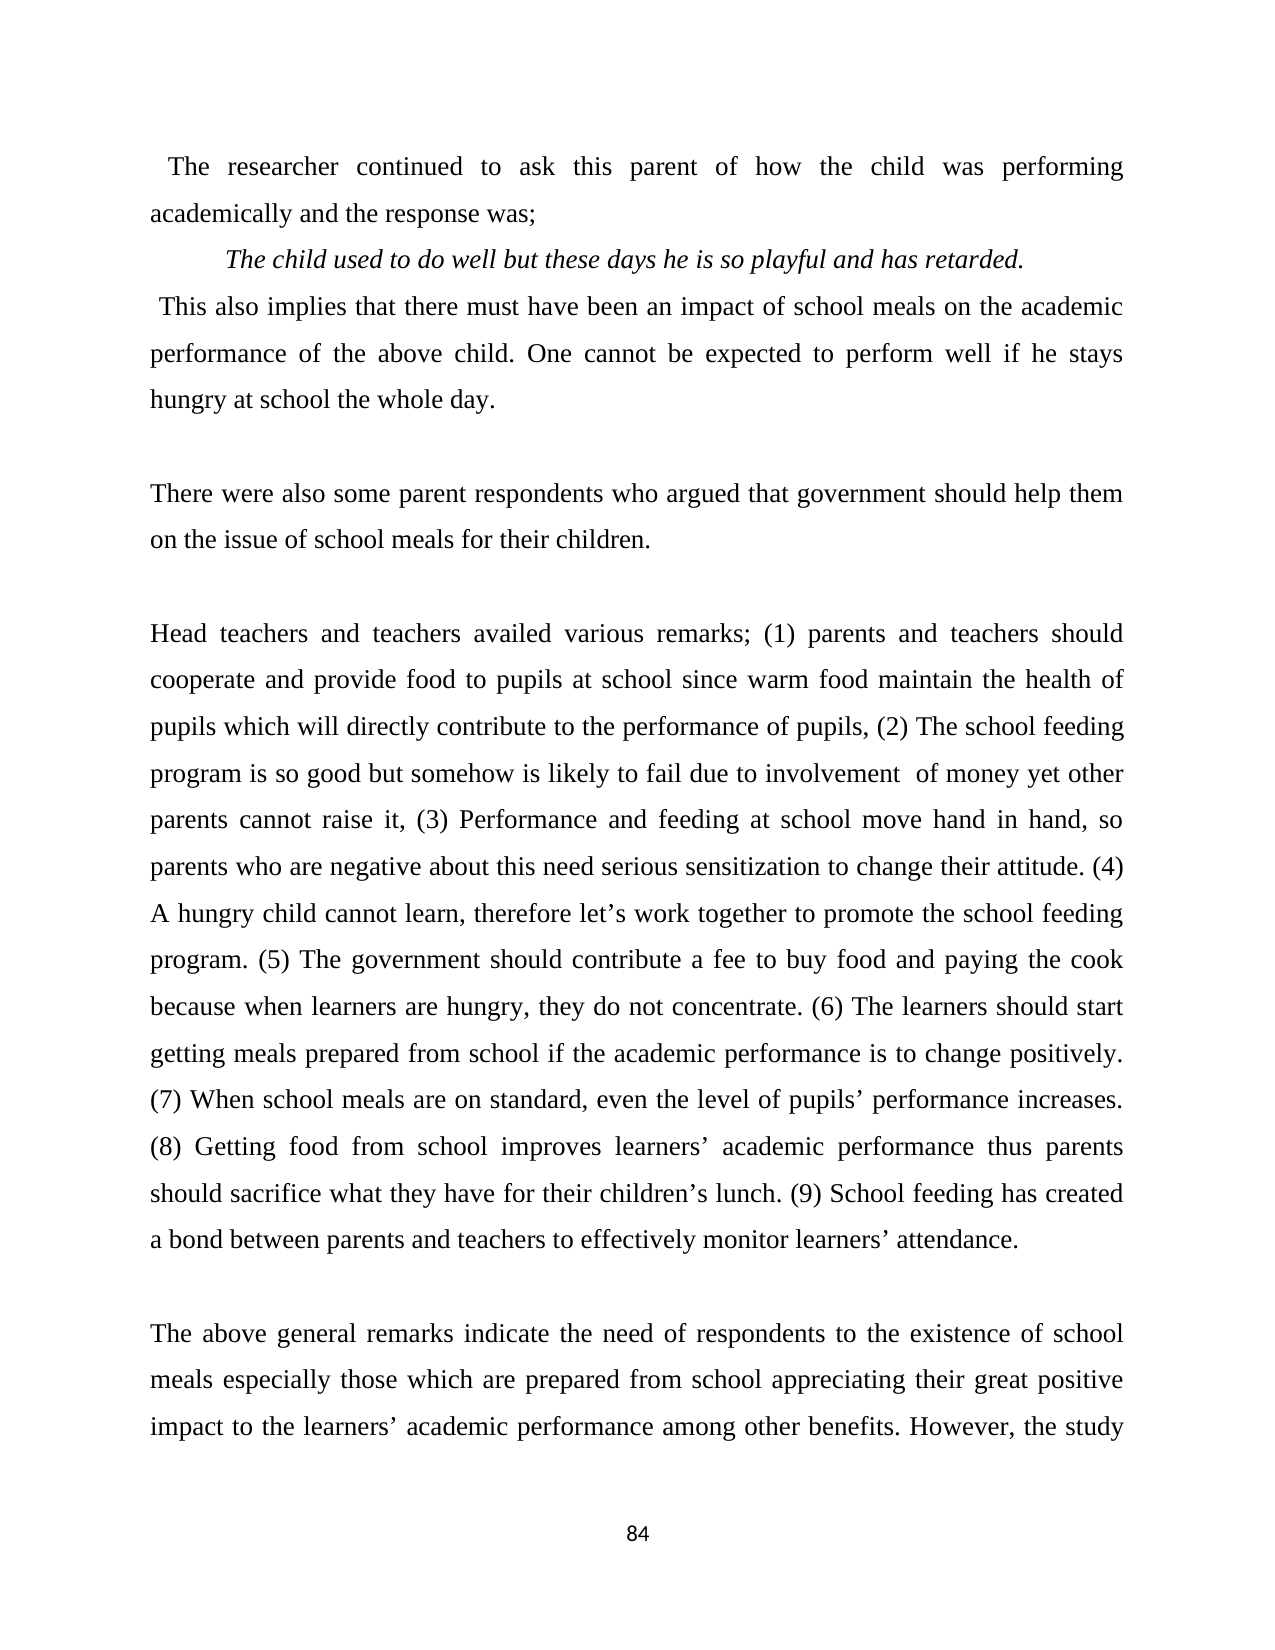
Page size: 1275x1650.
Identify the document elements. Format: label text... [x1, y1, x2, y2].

text This also implies that there must have been an impact of school meals on the academic performance of the above child. One cannot be expected to perform well if he stays hungry at school the whole day. [150, 290, 1125, 414]
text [150, 1317, 1125, 1441]
text Head teachers and teachers availed various remarks; (1) parents and teachers should cooperate and provide food to pupils at school since warm food maintain the health of pupils which will directly contribute to the performance of pupils, (2) The school feeding program is so good but somehow is likely to fail due to involvement of money yet other parents cannot raise it, (3) Performance and feeding at school move hand in hand, so parents who are negative about this need serious sensitization to change their attitude. (4) A hungry child cannot learn, therefore let’s work together to promote the school feeding program. (5) The government should contribute a fee to buy food and paying the cook because when learners are hungry, they do not concentrate. (6) The learners should start getting meals prepared from school if the academic performance is to change positively. (7) When school meals are on standard, even the level of pupils’ performance increases. (8) Getting food from school improves learners’ academic performance thus parents should sacrifice what they have for their children’s lunch. (9) School feeding has created a bond between parents and teachers to effectively monitor learners’ attendance. [150, 617, 1125, 1254]
text There were also some parent respondents who argued that government should help them on the issue of school meals for their children. [150, 477, 1125, 554]
text The researcher continued to ask this parent of how the child was performing academically and the response was; [150, 150, 1125, 228]
text The child used to do well but these days he is so playful and has retarded. [225, 243, 1125, 274]
